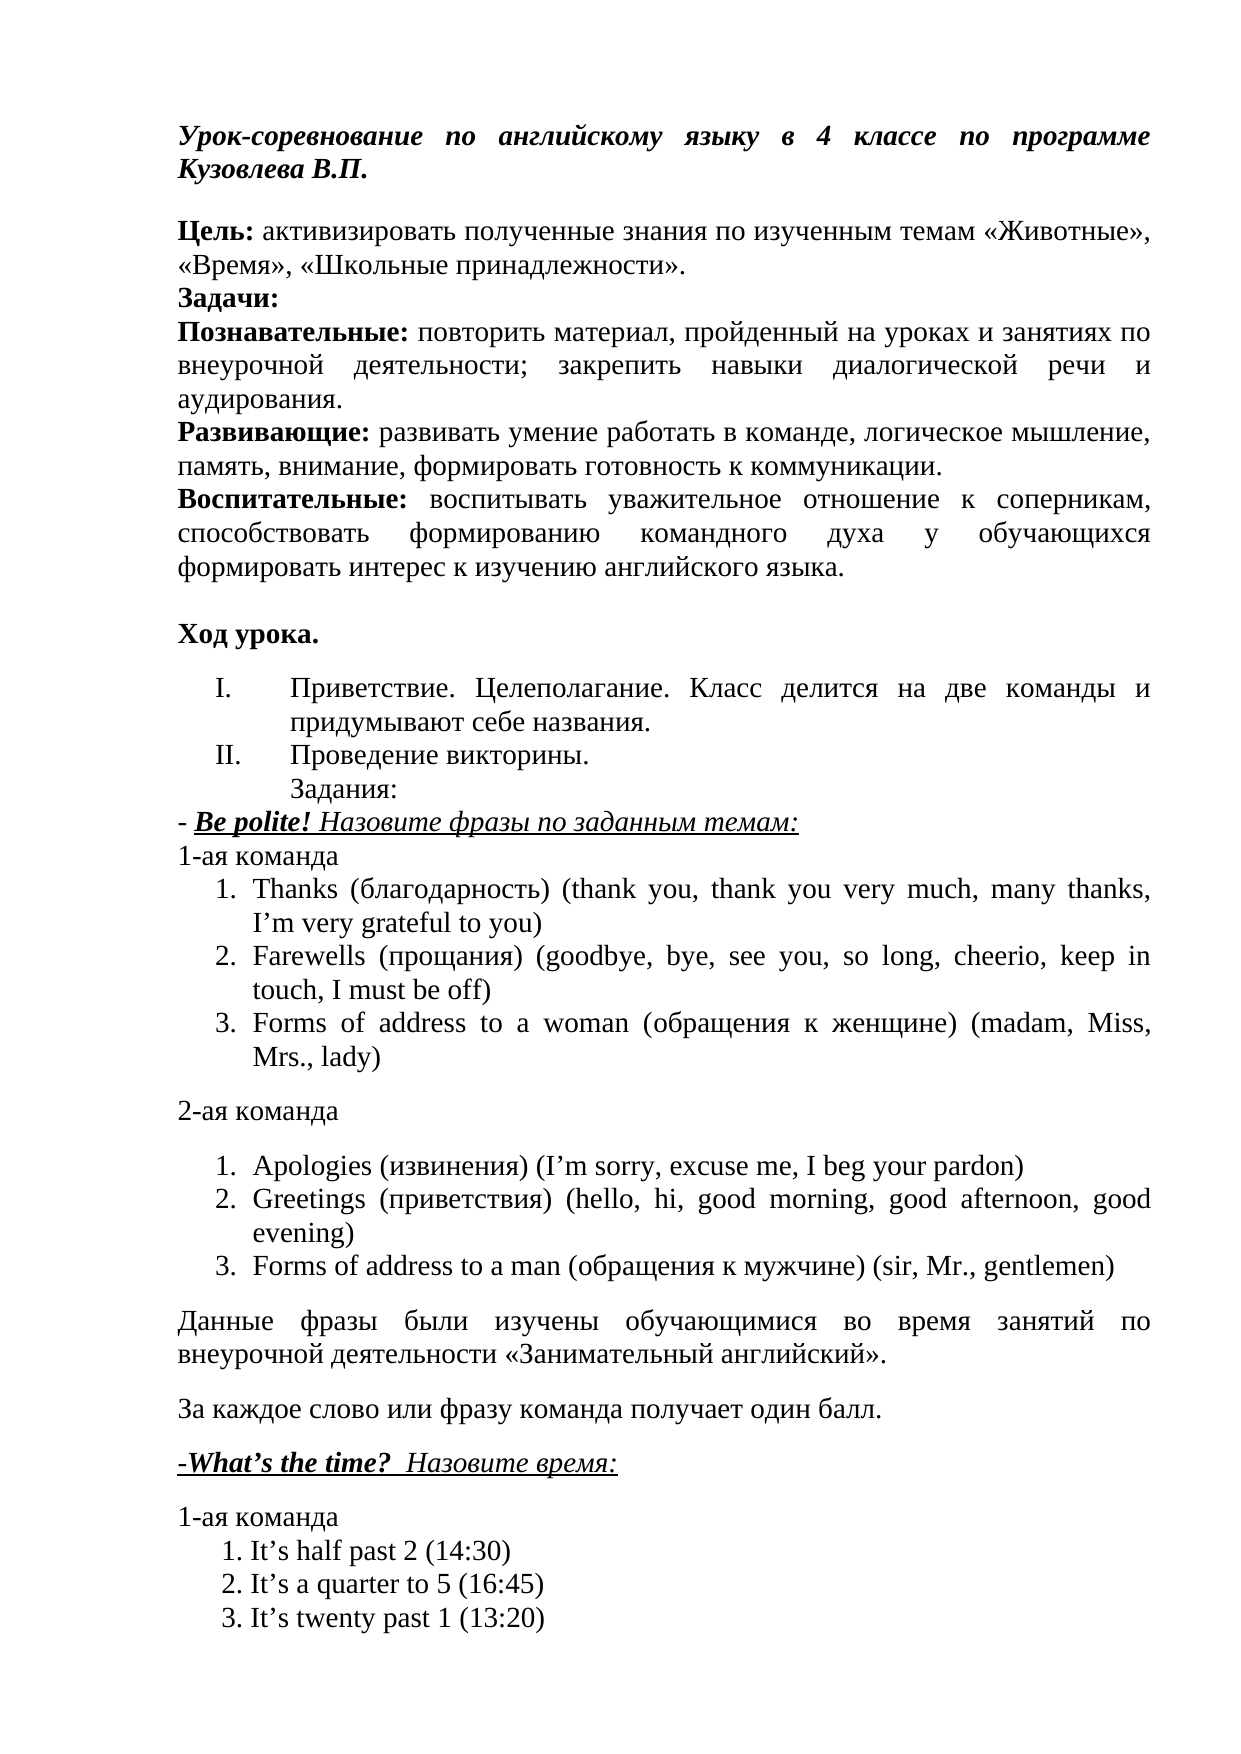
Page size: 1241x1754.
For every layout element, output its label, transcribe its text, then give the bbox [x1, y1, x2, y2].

text Цель: активизировать полученные знания по изученным темам «Животные», «Время», «Школьные принадлежности». [177, 213, 1152, 280]
text Данные фразы были изучены обучающимися во время занятий по внеурочной деятельности «Занимательный английский». [177, 1303, 1152, 1370]
text За каждое слово или фразу команда получает один балл. [177, 1391, 1152, 1424]
list Forms of address to a man (обращения к мужчине) (sir, Mr., gentlemen) [215, 1248, 1152, 1282]
text -What’s the time? Назовите время: [177, 1445, 1152, 1479]
list Forms of address to a woman (обращения к женщине) (madam, Miss, Mrs., lady) [215, 1006, 1152, 1073]
list Приветствие. Целеполагание. Класс делится на две команды и придумывают себе названия. [215, 670, 1152, 737]
list 1-ая команда [177, 838, 1152, 871]
text Задачи: [177, 280, 1152, 314]
list 3. It’s twenty past 1 (13:20) [177, 1600, 1152, 1634]
list Farewells (прощания) (goodbye, bye, see you, so long, cheerio, keep in touch, I must be off) [215, 938, 1152, 1006]
list Проведение викторины. [215, 737, 1152, 771]
list Apologies (извинения) (I’m sorry, excuse me, I beg your pardon) [215, 1148, 1152, 1181]
text Урок-соревнование по английскому языку в 4 классе по программе Кузовлева В.П. [177, 118, 1152, 185]
list 2. It’s a quarter to 5 (16:45) [177, 1567, 1152, 1600]
text Познавательные: повторить материал, пройденный на уроках и занятиях по внеурочной деятельности; закрепить навыки диалогической речи и аудирования. [177, 314, 1152, 414]
text Ход урока. [177, 616, 1152, 649]
list Greetings (приветствия) (hello, hi, good morning, good afternoon, good evening) [215, 1181, 1152, 1248]
list Задания: [290, 771, 1152, 804]
list - Be polite! Назовите фразы по заданным темам: [177, 804, 1152, 838]
list Thanks (благодарность) (thank you, thank you very much, many thanks, I’m very grateful to you) [215, 871, 1152, 938]
text Развивающие: развивать умение работать в команде, логическое мышление, память, внимание, формировать готовность к коммуникации. [177, 414, 1152, 482]
text Воспитательные: воспитывать уважительное отношение к соперникам, способствовать формированию командного духа у обучающихся формировать интерес к изучению английского языка. [177, 482, 1152, 582]
list 1. It’s half past 2 (14:30) [177, 1533, 1152, 1567]
list 1-ая команда [177, 1499, 1152, 1533]
text 2-ая команда [177, 1093, 1152, 1127]
